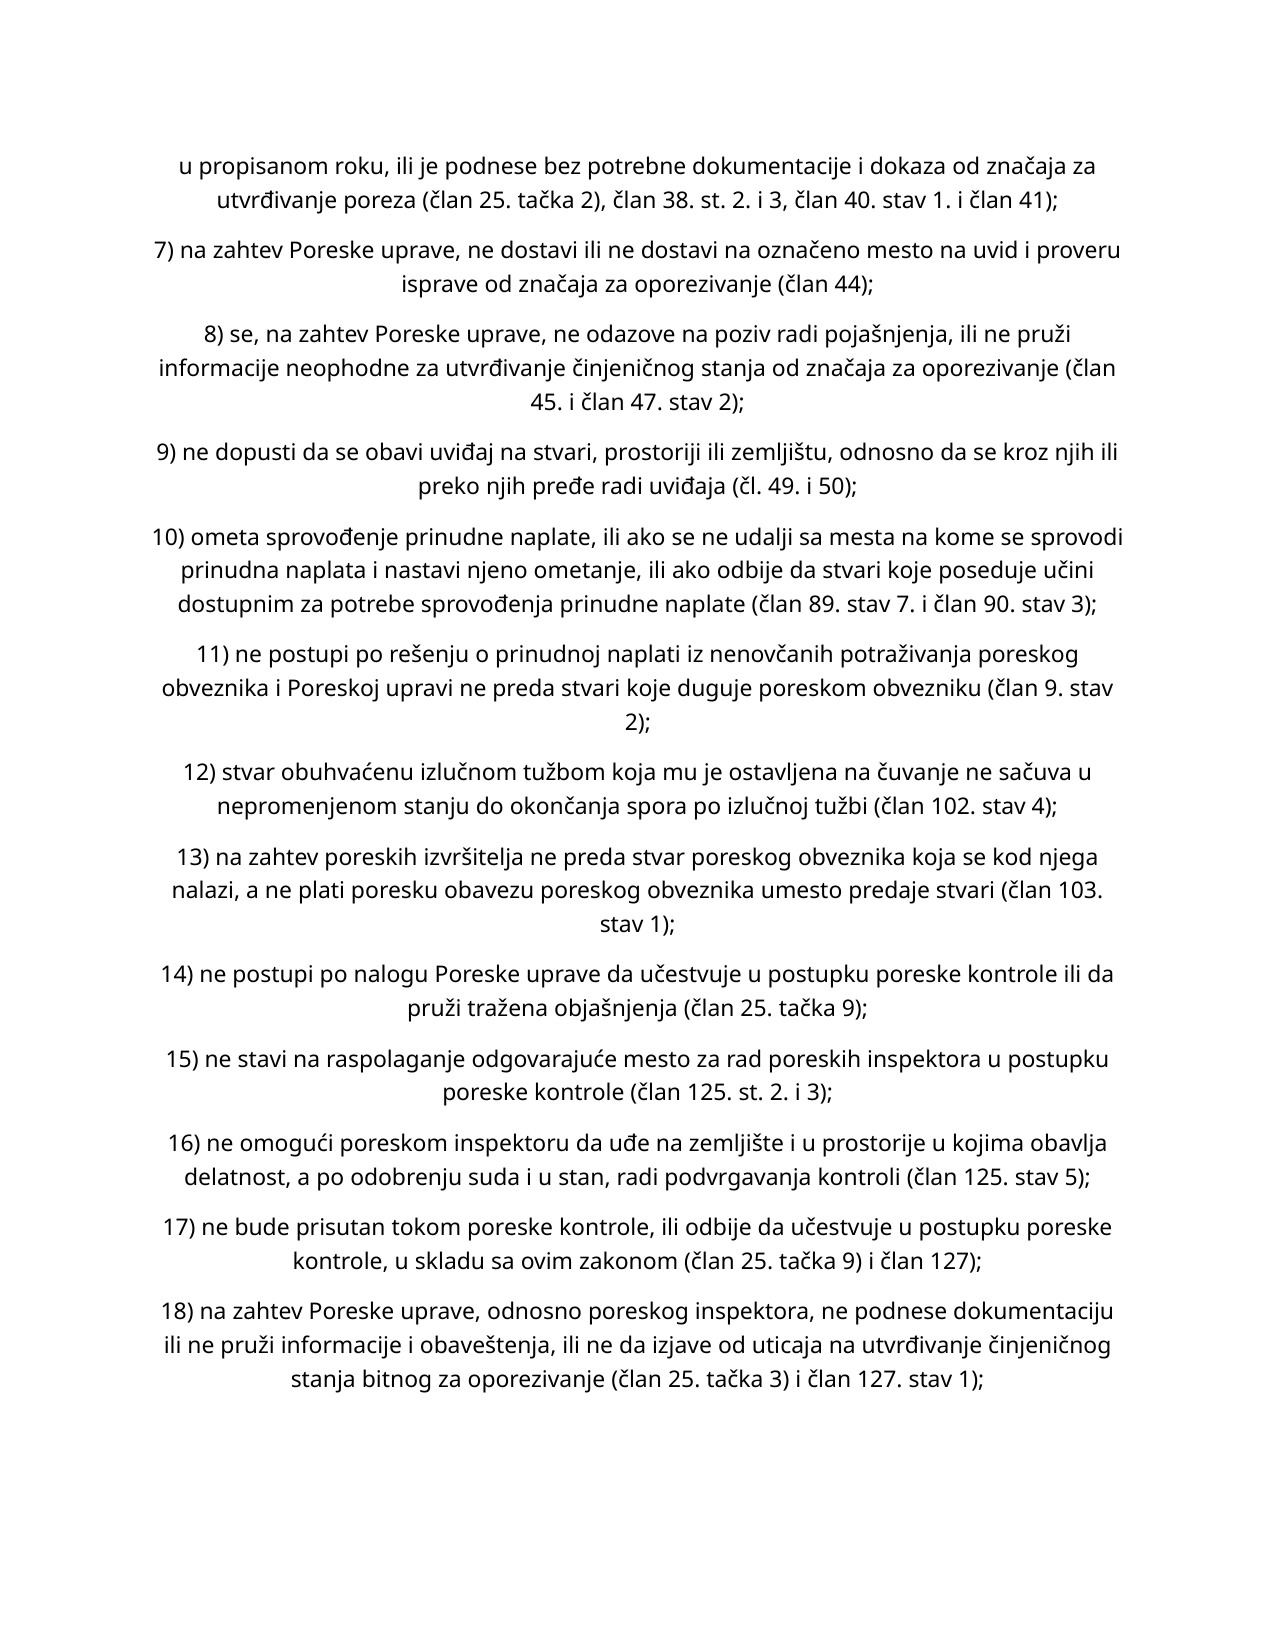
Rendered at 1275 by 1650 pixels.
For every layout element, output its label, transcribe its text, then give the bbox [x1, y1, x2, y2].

text 9) ne dopusti da se obavi uviđaj na stvari, prostoriji ili zemljištu, odnosno da se kroz njih ili preko njih pređe radi uviđaja (čl. 49. i 50); [150, 436, 1125, 501]
text 16) ne omogući poreskom inspektoru da uđe na zemljište i u prostorije u kojima obavlja delatnost, a po odobrenju suda i u stan, radi podvrgavanja kontroli (član 125. stav 5); [150, 1127, 1125, 1192]
text 11) ne postupi po rešenju o prinudnoj naplati iz nenovčanih potraživanja poreskog obveznika i Poreskoj upravi ne preda stvari koje duguje poreskom obvezniku (član 9. stav 2); [150, 638, 1125, 737]
text 18) na zahtev Poreske uprave, odnosno poreskog inspektora, ne podnese dokumentaciju ili ne pruži informacije i obaveštenja, ili ne da izjave od uticaja na utvrđivanje činjeničnog stanja bitnog za oporezivanje (član 25. tačka 3) i član 127. stav 1); [150, 1295, 1125, 1394]
text 8) se, na zahtev Poreske uprave, ne odazove na poziv radi pojašnjenja, ili ne pruži informacije neophodne za utvrđivanje činjeničnog stanja od značaja za oporezivanje (član 45. i član 47. stav 2); [150, 318, 1125, 417]
text 14) ne postupi po nalogu Poreske uprave da učestvuje u postupku poreske kontrole ili da pruži tražena objašnjenja (član 25. tačka 9); [150, 958, 1125, 1023]
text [150, 150, 1125, 215]
text 13) na zahtev poreskih izvršitelja ne preda stvar poreskog obveznika koja se kod njega nalazi, a ne plati poresku obavezu poreskog obveznika umesto predaje stvari (član 103. stav 1); [150, 840, 1125, 939]
text 12) stvar obuhvaćenu izlučnom tužbom koja mu je ostavljena na čuvanje ne sačuva u nepromenjenom stanju do okončanja spora po izlučnoj tužbi (član 102. stav 4); [150, 756, 1125, 821]
text 17) ne bude prisutan tokom poreske kontrole, ili odbije da učestvuje u postupku poreske kontrole, u skladu sa ovim zakonom (član 25. tačka 9) i član 127); [150, 1211, 1125, 1276]
text 10) ometa sprovođenje prinudne naplate, ili ako se ne udalji sa mesta na kome se sprovodi prinudna naplata i nastavi njeno ometanje, ili ako odbije da stvari koje poseduje učini dostupnim za potrebe sprovođenja prinudne naplate (član 89. stav 7. i član 90. stav 3); [150, 520, 1125, 619]
text 15) ne stavi na raspolaganje odgovarajuće mesto za rad poreskih inspektora u postupku poreske kontrole (član 125. st. 2. i 3); [150, 1042, 1125, 1107]
text 7) na zahtev Poreske uprave, ne dostavi ili ne dostavi na označeno mesto na uvid i proveru isprave od značaja za oporezivanje (član 44); [150, 234, 1125, 299]
